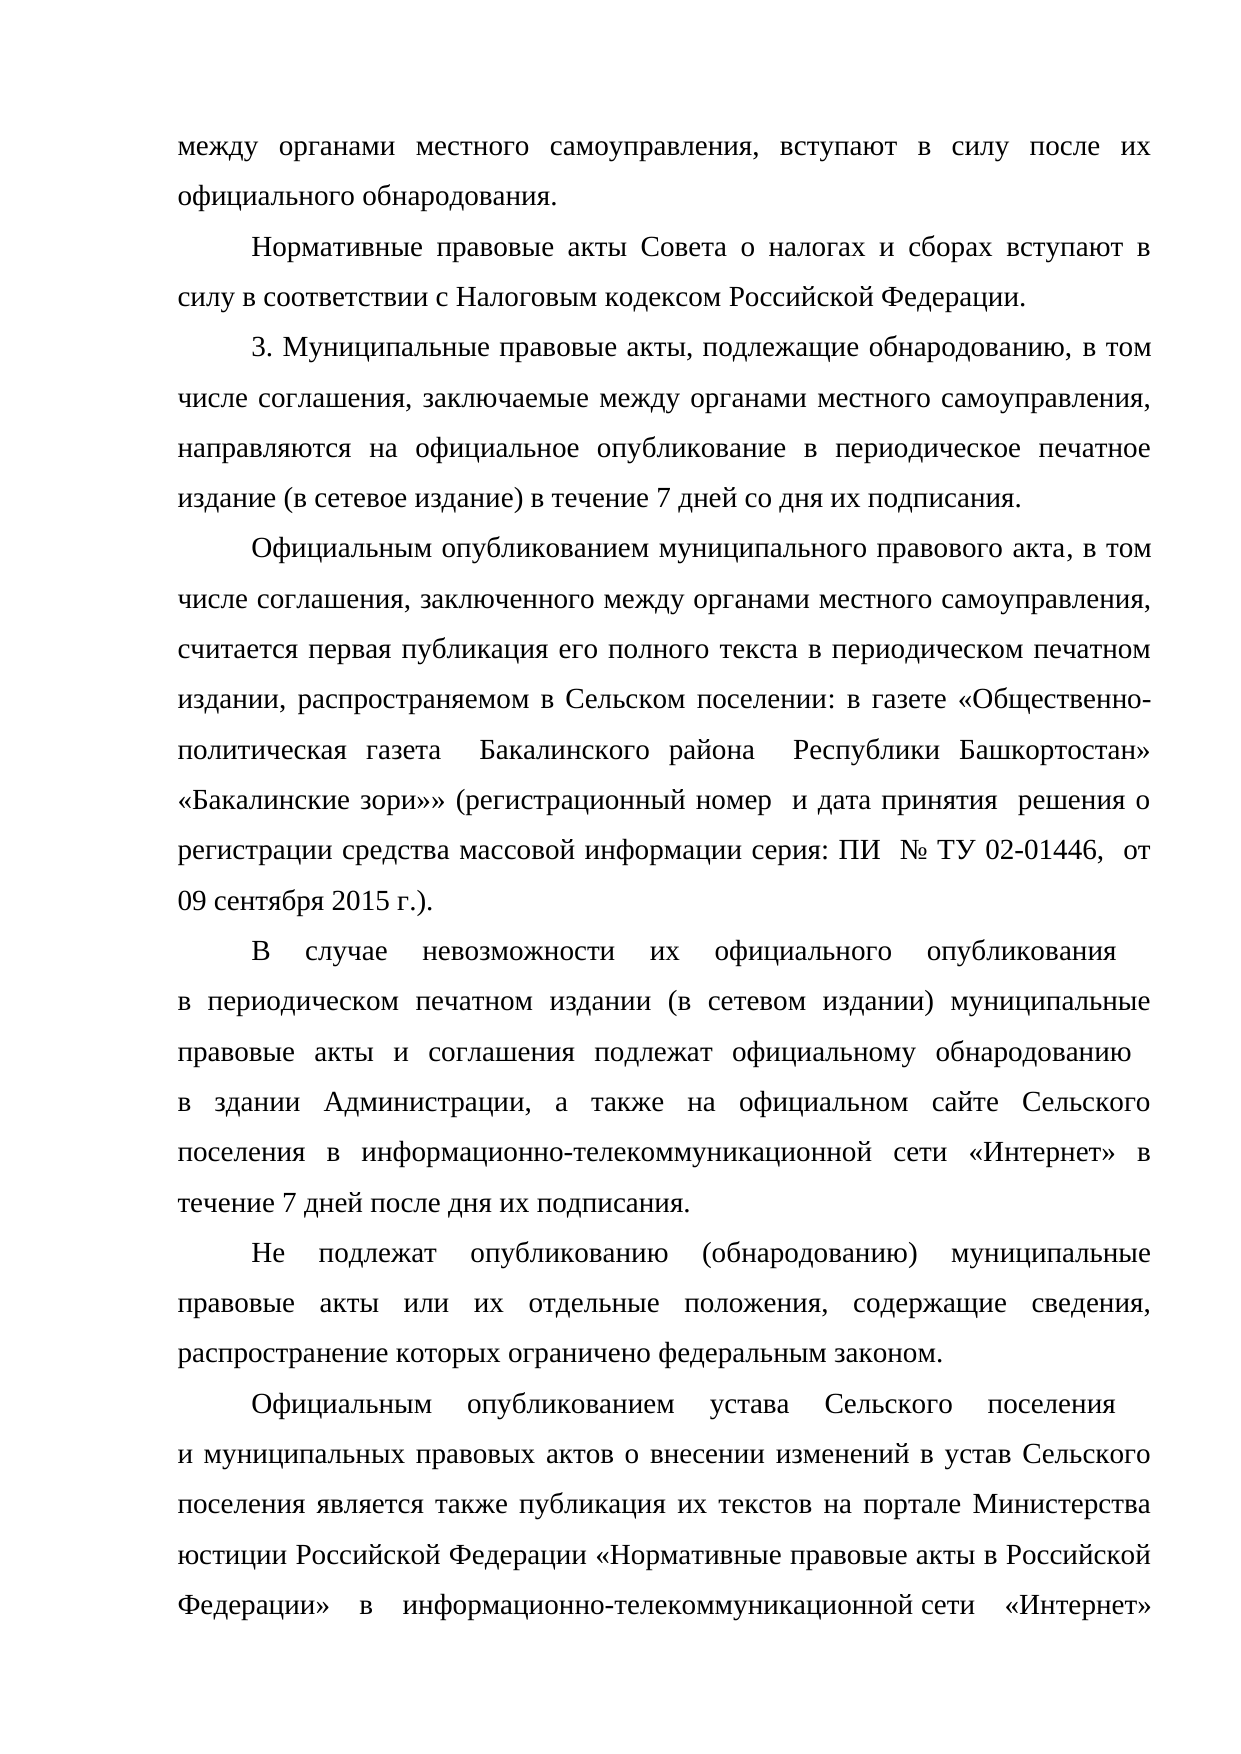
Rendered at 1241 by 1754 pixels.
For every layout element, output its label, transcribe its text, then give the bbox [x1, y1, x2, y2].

text Официальным опубликованием муниципального правового акта, в том числе соглашения, заключенного между органами местного самоуправления, считается первая публикация его полного текста в периодическом печатном издании, распространяемом в Сельском поселении: в газете «Общественно-политическая газета Бакалинского района Республики Башкортостан» «Бакалинские зори»» (регистрационный номер и дата принятия решения о регистрации средства массовой информации серия: ПИ № ТУ 02-01446, от 09 сентября 2015 г.). [177, 531, 1152, 916]
text Нормативные правовые акты Совета о налогах и сборах вступают в силу в соответствии с Налоговым кодексом Российской Федерации. [177, 229, 1152, 313]
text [177, 1386, 1152, 1621]
text Не подлежат опубликованию (обнародованию) муниципальные правовые акты или их отдельные положения, содержащие сведения, распространение которых ограничено федеральным законом. [177, 1235, 1152, 1369]
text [177, 128, 1152, 212]
text В случае невозможности их официального опубликования в периодическом печатном издании (в сетевом издании) муниципальные правовые акты и соглашения подлежат официальному обнародованию в здании Администрации, а также на официальном сайте Сельского поселения в информационно-телекоммуникационной сети «Интернет» в течение 7 дней после дня их подписания. [177, 933, 1152, 1218]
text 3. Муниципальные правовые акты, подлежащие обнародованию, в том числе соглашения, заключаемые между органами местного самоуправления, направляются на официальное опубликование в периодическое печатное издание (в сетевое издание) в течение 7 дней со дня их подписания. [177, 329, 1152, 514]
